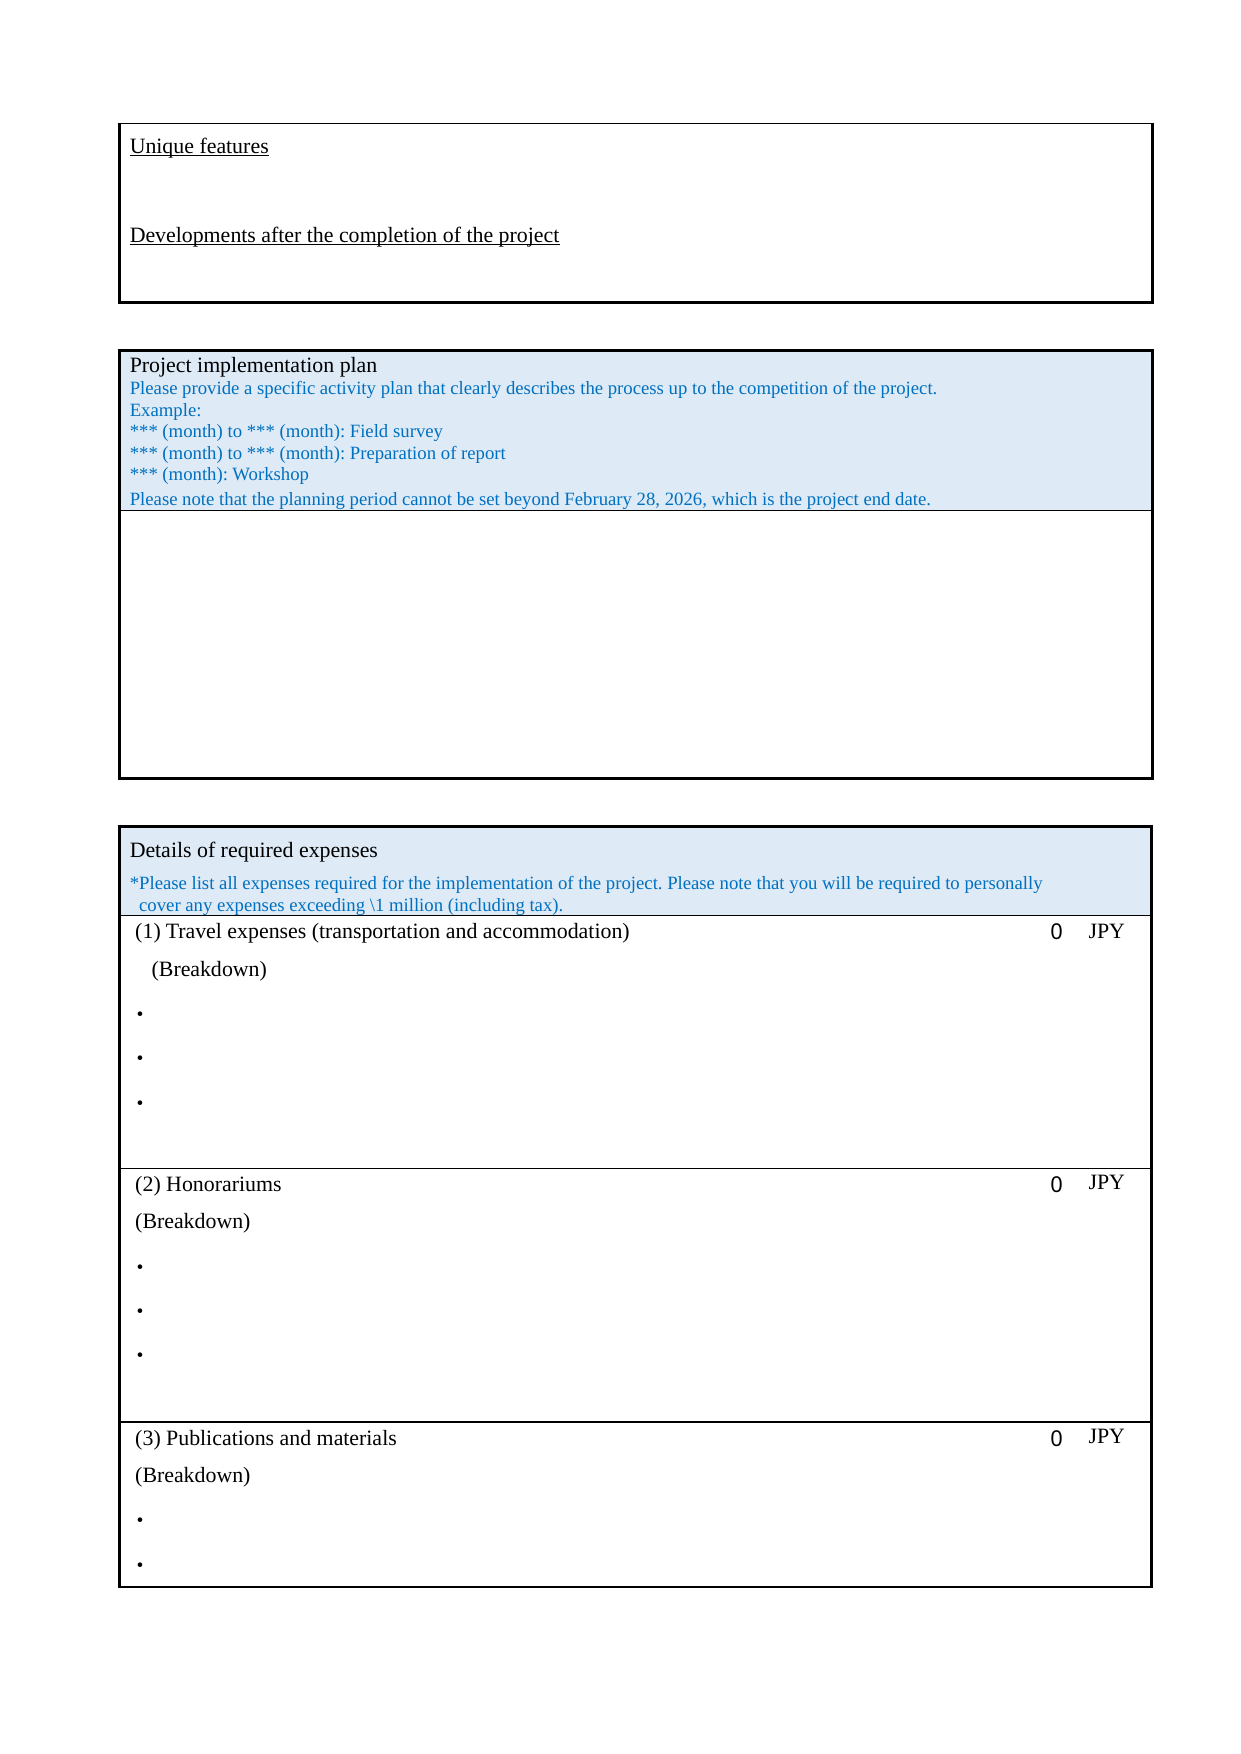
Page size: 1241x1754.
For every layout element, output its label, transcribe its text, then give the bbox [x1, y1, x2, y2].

table_header Project implementation plan Please provide a specific activity plan that clearly describes the process up to the competition of the project. Example: *** (month) to *** (month): Field survey *** (month) to *** (month): Preparation of report *** (month): Workshop Please note that the planning period cannot be set beyond February 28, 2026, which is the project end date. [121, 352, 1151, 510]
table_cell (Breakdown) ・ ・ ・ [121, 946, 1150, 1168]
table_cell JPY [1078, 916, 1150, 946]
table_cell (Breakdown) ・ ・ ・ [121, 1453, 1150, 1586]
table_cell JPY [1078, 1423, 1150, 1452]
table_cell (1) Travel expenses (transportation and accommodation) [121, 916, 827, 946]
table_cell (Breakdown) ・ ・ ・ [121, 1199, 1150, 1421]
table_cell (3) Publications and materials [121, 1423, 827, 1452]
table_cell 0 [827, 1423, 1078, 1452]
table_cell 0 [827, 1169, 1078, 1199]
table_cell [121, 124, 1151, 301]
table_cell JPY [1078, 1169, 1150, 1199]
table_cell (2) Honorariums [121, 1169, 827, 1199]
table_cell [121, 511, 1151, 777]
table_header Details of required expenses *Please list all expenses required for the implementation of the project. Please note that you will be required to personally cover any expenses exceeding \1 million (including tax). [121, 828, 1150, 915]
table_cell 0 [827, 916, 1078, 946]
